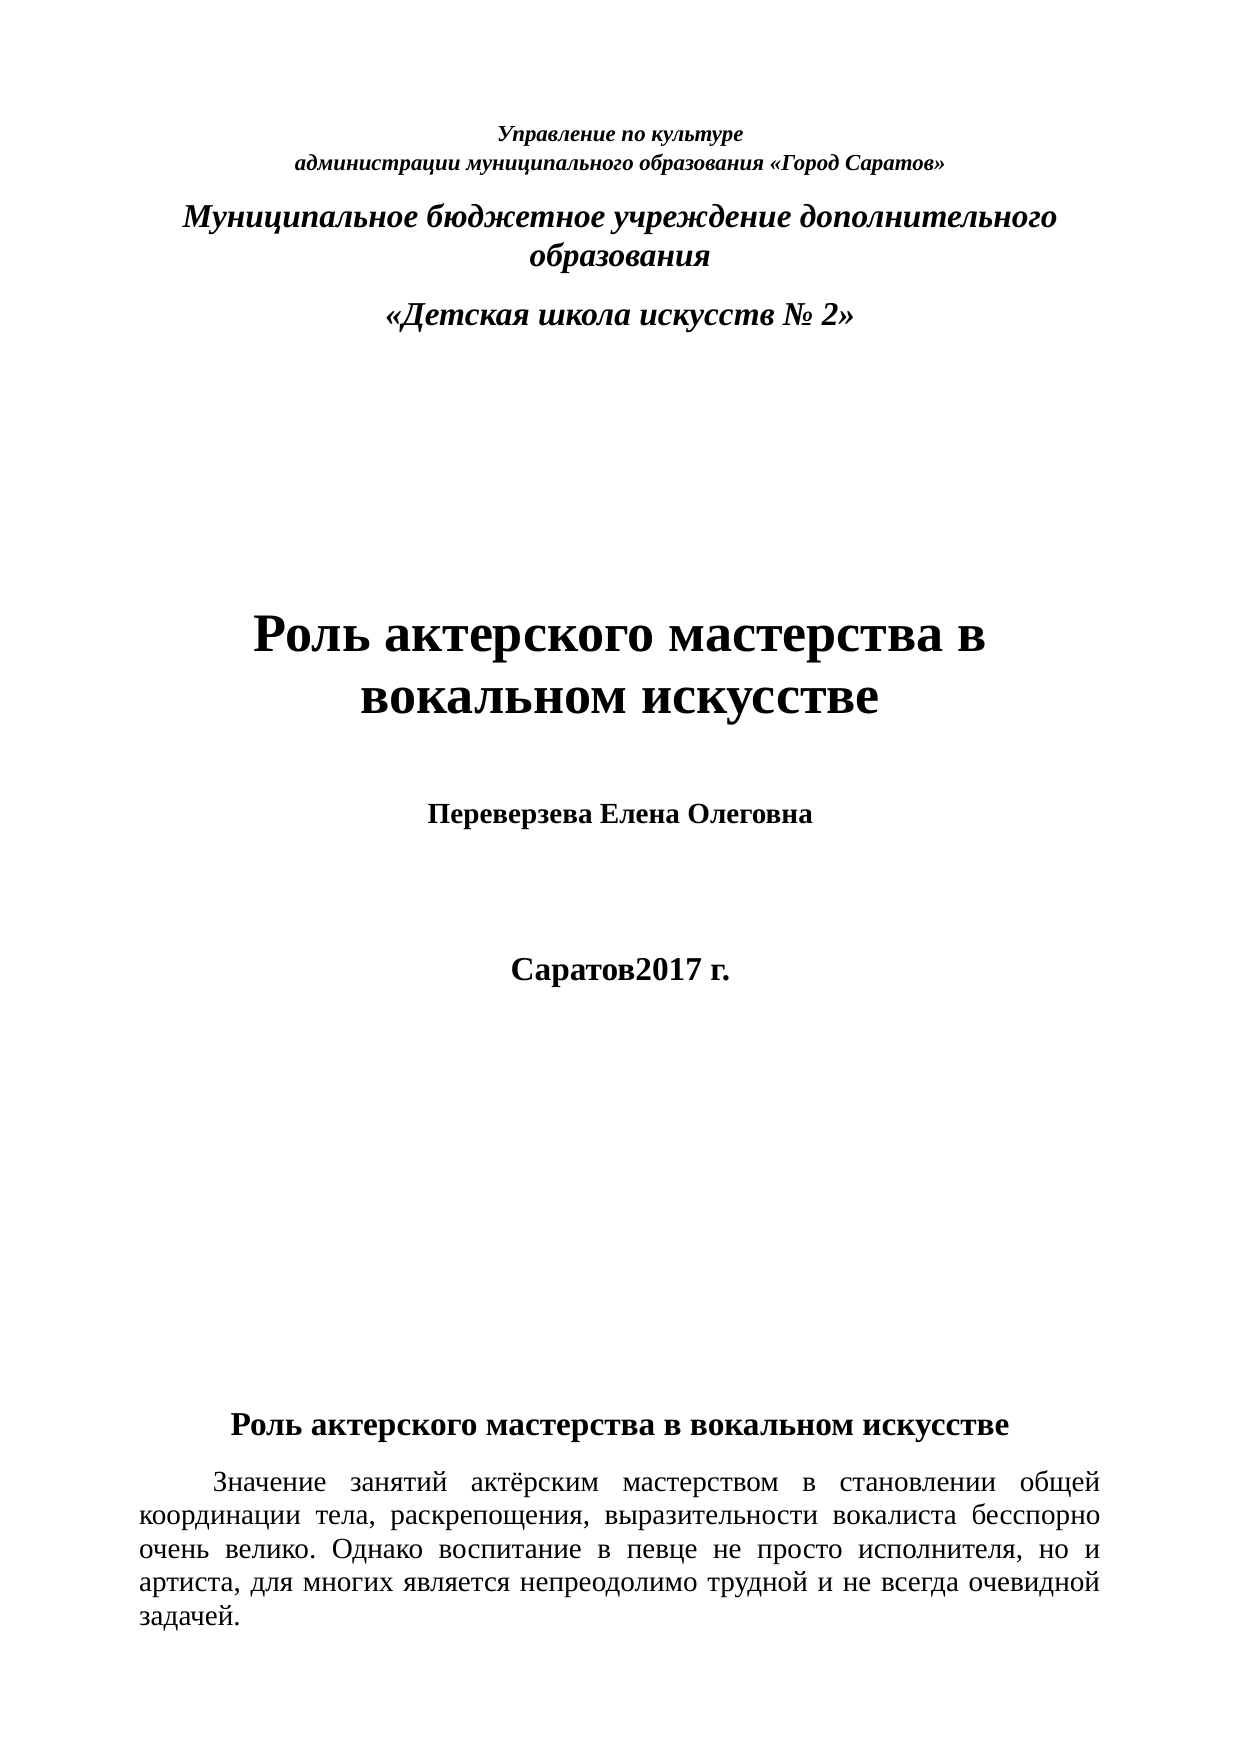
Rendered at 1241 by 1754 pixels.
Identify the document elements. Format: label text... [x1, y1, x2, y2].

text Роль актерского мастерства в вокальном искусстве [139, 1405, 1101, 1443]
text Муниципальное бюджетное учреждение дополнительного образования [139, 196, 1101, 273]
text «Детская школа искусств № 2» [139, 294, 1101, 332]
text Роль актерского мастерства в вокальном искусстве [139, 601, 1101, 726]
text Саратов2017 г. [139, 949, 1101, 988]
text Переверзева Елена Олеговна [139, 796, 1101, 829]
text Управление по культуре администрации муниципального образования «Город Саратов» [139, 118, 1101, 176]
text Значение занятий актёрским мастерством в становлении общей координации тела, раскрепощения, выразительности вокалиста бесспорно очень велико. Однако воспитание в певце не просто исполнителя, но и артиста, для многих является непреодолимо трудной и не всегда очевидной задачей. [139, 1464, 1101, 1632]
